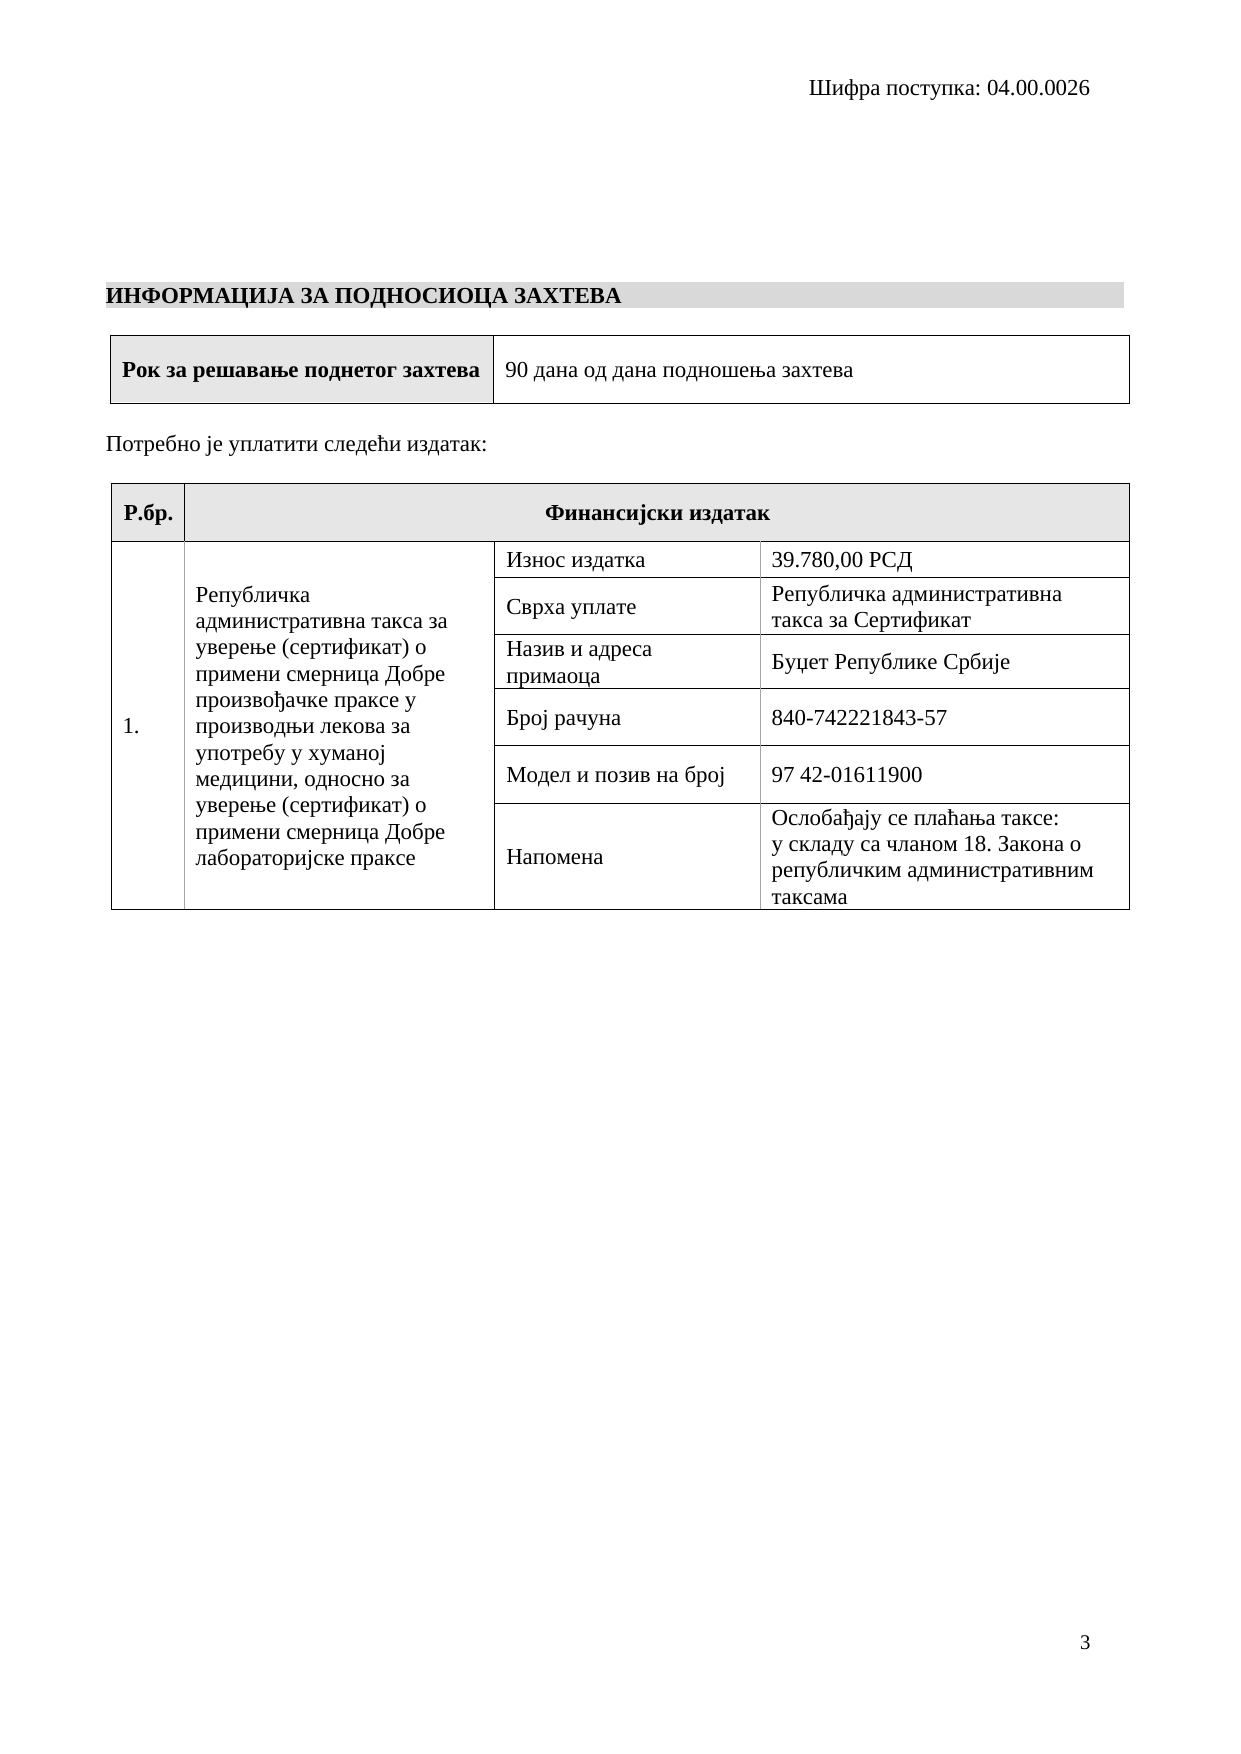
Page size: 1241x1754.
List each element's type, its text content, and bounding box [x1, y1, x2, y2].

table_header Р.бр. [112, 484, 184, 541]
text ИНФОРМАЦИЈА ЗА ПОДНОСИОЦА ЗАХТЕВА [106, 282, 1124, 308]
table_cell Ослобађају се плаћања таксе: у складу са чланом 18. Закона о републичким административним таксама [761, 804, 1129, 909]
table_cell 39.780,00 РСД [761, 542, 1129, 577]
table_cell Републичка административна такса за уверење (сертификат) о примени смерница Добре произвођачке праксе у производњи лекова за употребу у хуманој медицини, односно за уверење (сертификат) о примени смерница Добре лабораторијске праксе [185, 542, 494, 909]
table_cell Износ издатка [495, 542, 760, 577]
table_cell Број рачуна [495, 689, 760, 745]
table_cell Републичка административна такса за Сертификат [761, 578, 1129, 634]
table_cell Напомена [495, 804, 760, 909]
text Потребно је уплатити следећи издатак: [106, 430, 1090, 456]
table_header Финансијски издатак [185, 484, 1129, 541]
table_cell Назив и адреса примаоца [495, 635, 760, 688]
table_cell 1. [112, 542, 184, 909]
table_cell Сврха уплате [495, 578, 760, 634]
table_cell 840-742221843-57 [761, 689, 1129, 745]
table_cell Модел и позив на број [495, 746, 760, 803]
table_cell Буџет Републике Србије [761, 635, 1129, 688]
table_header 90 дана од дана подношења захтева [494, 336, 1129, 402]
table_header Рок за решавање поднетог захтева [111, 336, 493, 402]
table_cell 97 42-01611900 [761, 746, 1129, 803]
